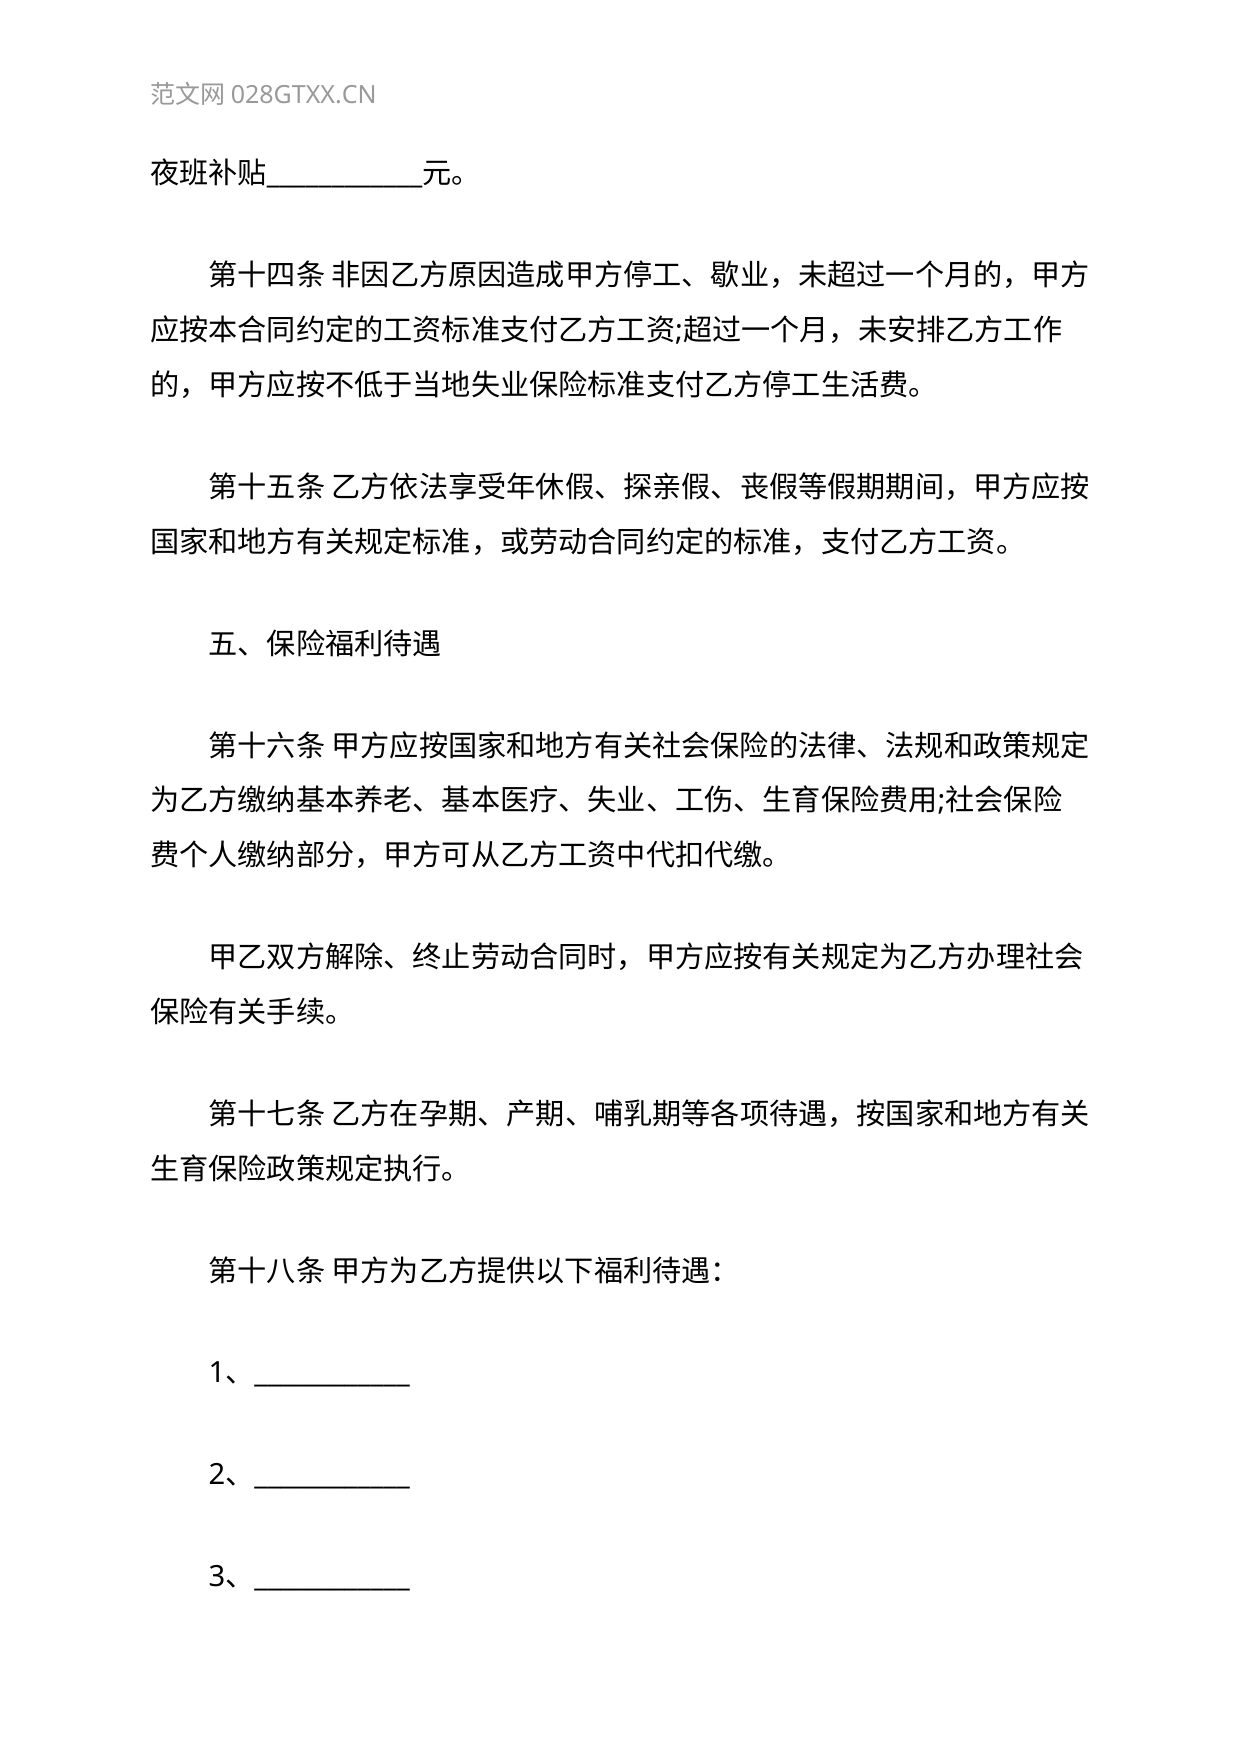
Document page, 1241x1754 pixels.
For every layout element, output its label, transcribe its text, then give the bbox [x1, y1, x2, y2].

text 第十五条 乙方依法享受年休假、探亲假、丧假等假期期间，甲方应按国家和地方有关规定标准，或劳动合同约定的标准，支付乙方工资。 [150, 464, 1090, 561]
text 2、____________ [150, 1451, 1090, 1493]
text 3、____________ [150, 1553, 1090, 1595]
text 第十七条 乙方在孕期、产期、哺乳期等各项待遇，按国家和地方有关生育保险政策规定执行。 [150, 1090, 1090, 1188]
text 第十八条 甲方为乙方提供以下福利待遇： [150, 1247, 1090, 1289]
text 第十四条 非因乙方原因造成甲方停工、歇业，未超过一个月的，甲方应按本合同约定的工资标准支付乙方工资;超过一个月，未安排乙方工作的，甲方应按不低于当地失业保险标准支付乙方停工生活费。 [150, 252, 1090, 404]
text 第十六条 甲方应按国家和地方有关社会保险的法律、法规和政策规定为乙方缴纳基本养老、基本医疗、失业、工伤、生育保险费用;社会保险费个人缴纳部分，甲方可从乙方工资中代扣代缴。 [150, 722, 1090, 874]
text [150, 150, 1090, 192]
text 五、保险福利待遇 [150, 620, 1090, 663]
text 甲乙双方解除、终止劳动合同时，甲方应按有关规定为乙方办理社会保险有关手续。 [150, 934, 1090, 1031]
text 1、____________ [150, 1349, 1090, 1391]
